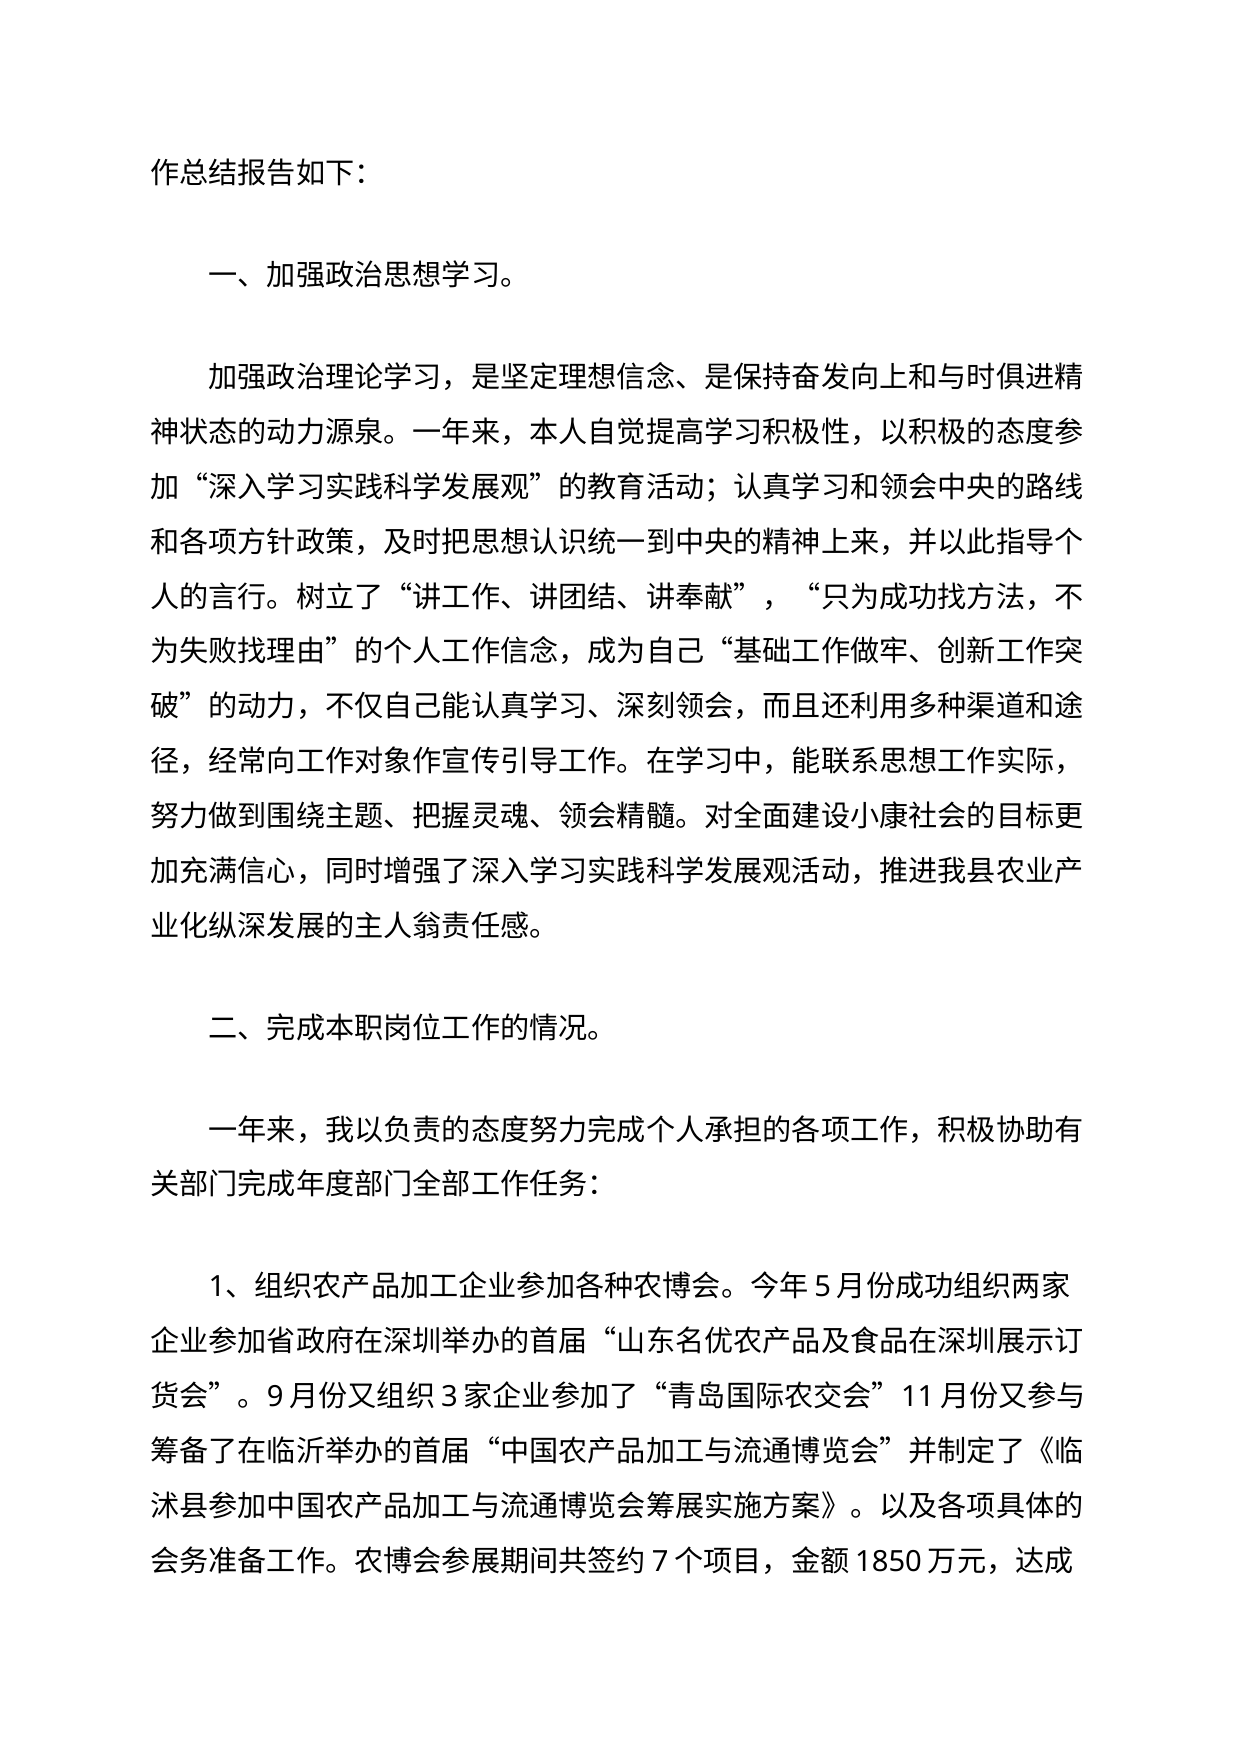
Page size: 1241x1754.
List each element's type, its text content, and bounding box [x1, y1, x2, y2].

text 一、加强政治思想学习。 [150, 252, 1090, 294]
text 加强政治理论学习，是坚定理想信念、是保持奋发向上和与时俱进精神状态的动力源泉。一年来，本人自觉提高学习积极性，以积极的态度参加“深入学习实践科学发展观”的教育活动；认真学习和领会中央的路线和各项方针政策，及时把思想认识统一到中央的精神上来，并以此指导个人的言行。树立了“讲工作、讲团结、讲奉献”，“只为成功找方法，不为失败找理由”的个人工作信念，成为自己“基础工作做牢、创新工作突破”的动力，不仅自己能认真学习、深刻领会，而且还利用多种渠道和途径，经常向工作对象作宣传引导工作。在学习中，能联系思想工作实际，努力做到围绕主题、把握灵魂、领会精髓。对全面建设小康社会的目标更加充满信心，同时增强了深入学习实践科学发展观活动，推进我县农业产业化纵深发展的主人翁责任感。 [150, 353, 1090, 945]
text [150, 1263, 1090, 1580]
text 一年来，我以负责的态度努力完成个人承担的各项工作，积极协助有关部门完成年度部门全部工作任务： [150, 1106, 1090, 1203]
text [150, 150, 1090, 192]
text 二、完成本职岗位工作的情况。 [150, 1004, 1090, 1047]
